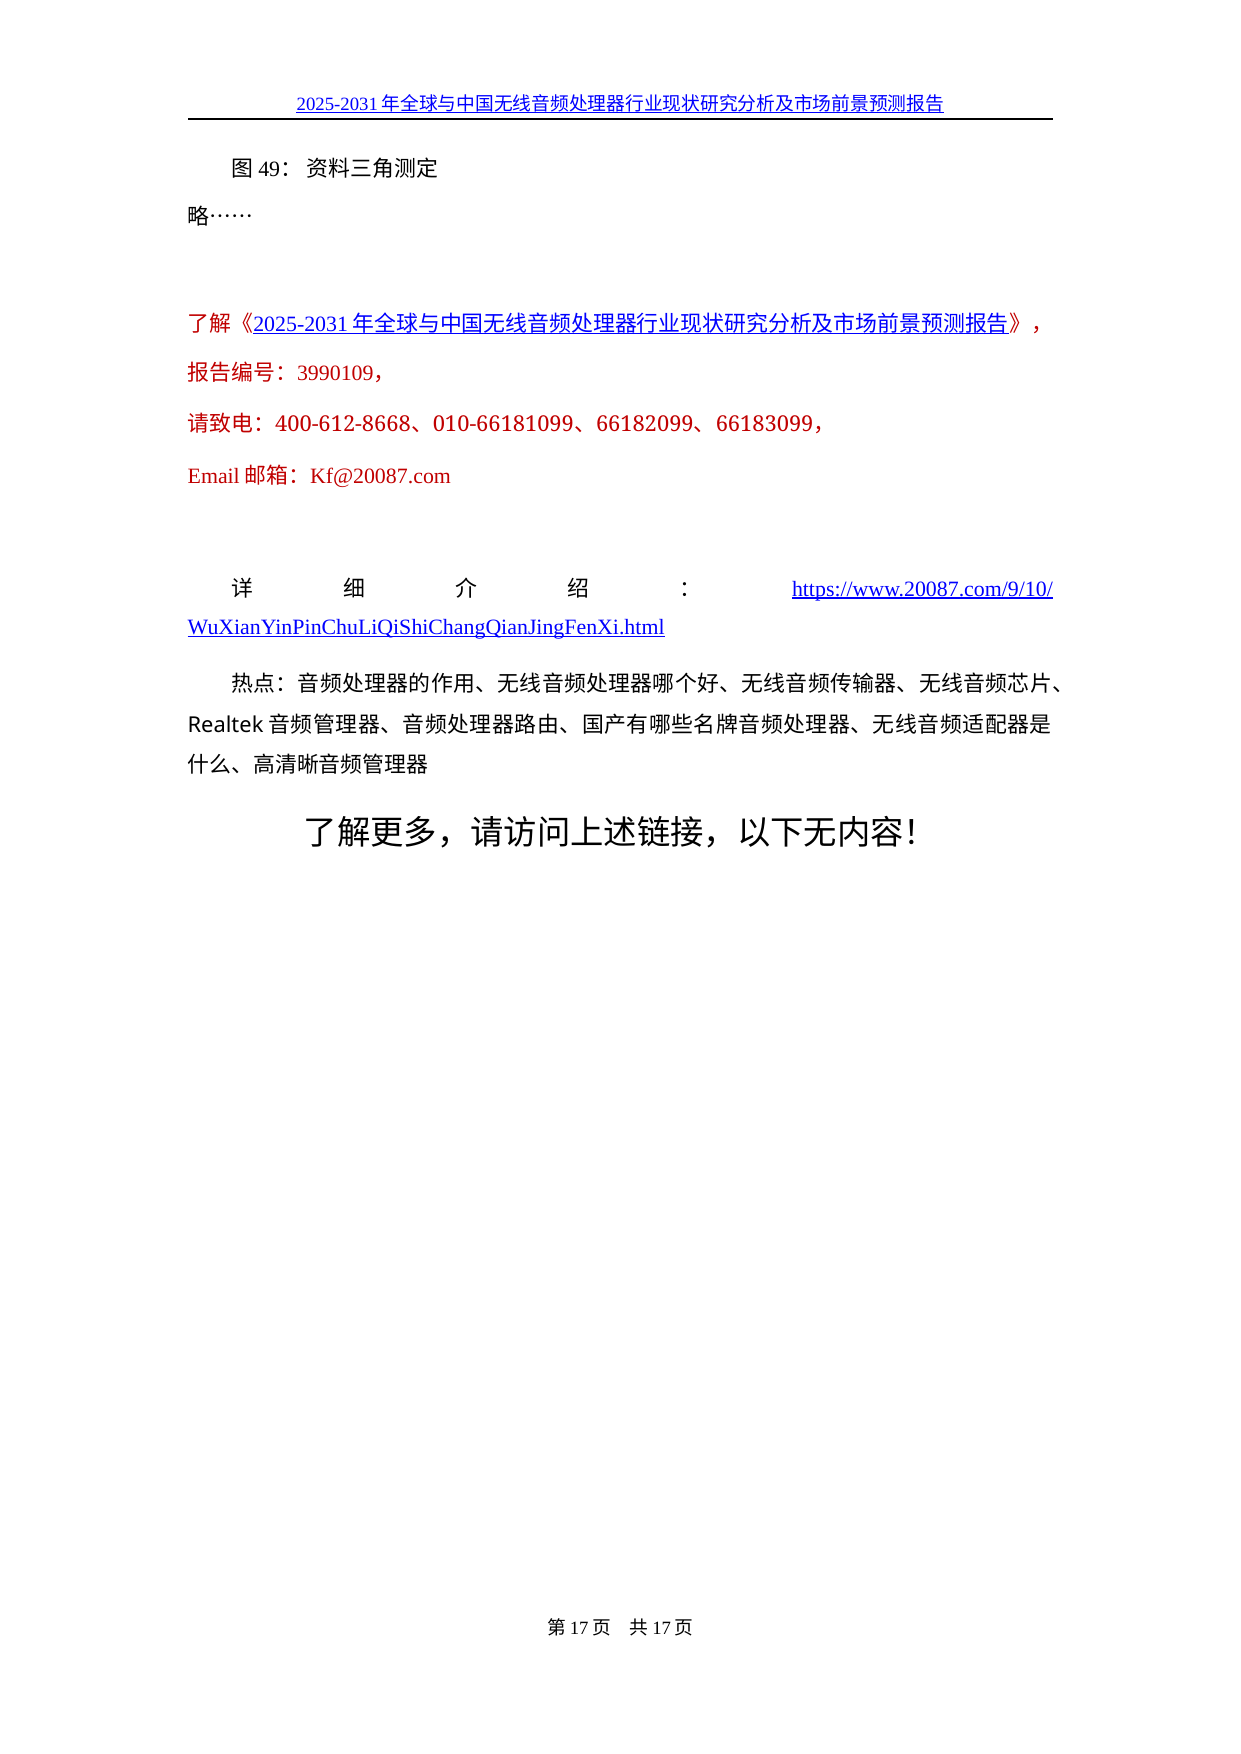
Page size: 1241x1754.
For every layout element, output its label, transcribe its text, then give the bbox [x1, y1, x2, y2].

title 了解更多，请访问上述链接，以下无内容！ [187, 797, 1053, 862]
text 了解《2025-2031年全球与中国无线音频处理器行业现状研究分析及市场前景预测报告》，报告编号：3990109， [187, 305, 1053, 387]
text 请致电：400-612-8668、010-66181099、66182099、66183099， [187, 406, 1053, 438]
text 热点：音频处理器的作用、无线音频处理器哪个好、无线音频传输器、无线音频芯片、Realtek音频管理器、音频处理器路由、国产有哪些名牌音频处理器、无线音频适配器是什么、高清晰音频管理器 [187, 666, 1053, 779]
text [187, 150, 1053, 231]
text 详细介绍：https://www.20087.com/9/10/WuXianYinPinChuLiQiShiChangQianJingFenXi.html [187, 570, 1053, 643]
text Email邮箱：Kf@20087.com [187, 457, 1053, 490]
